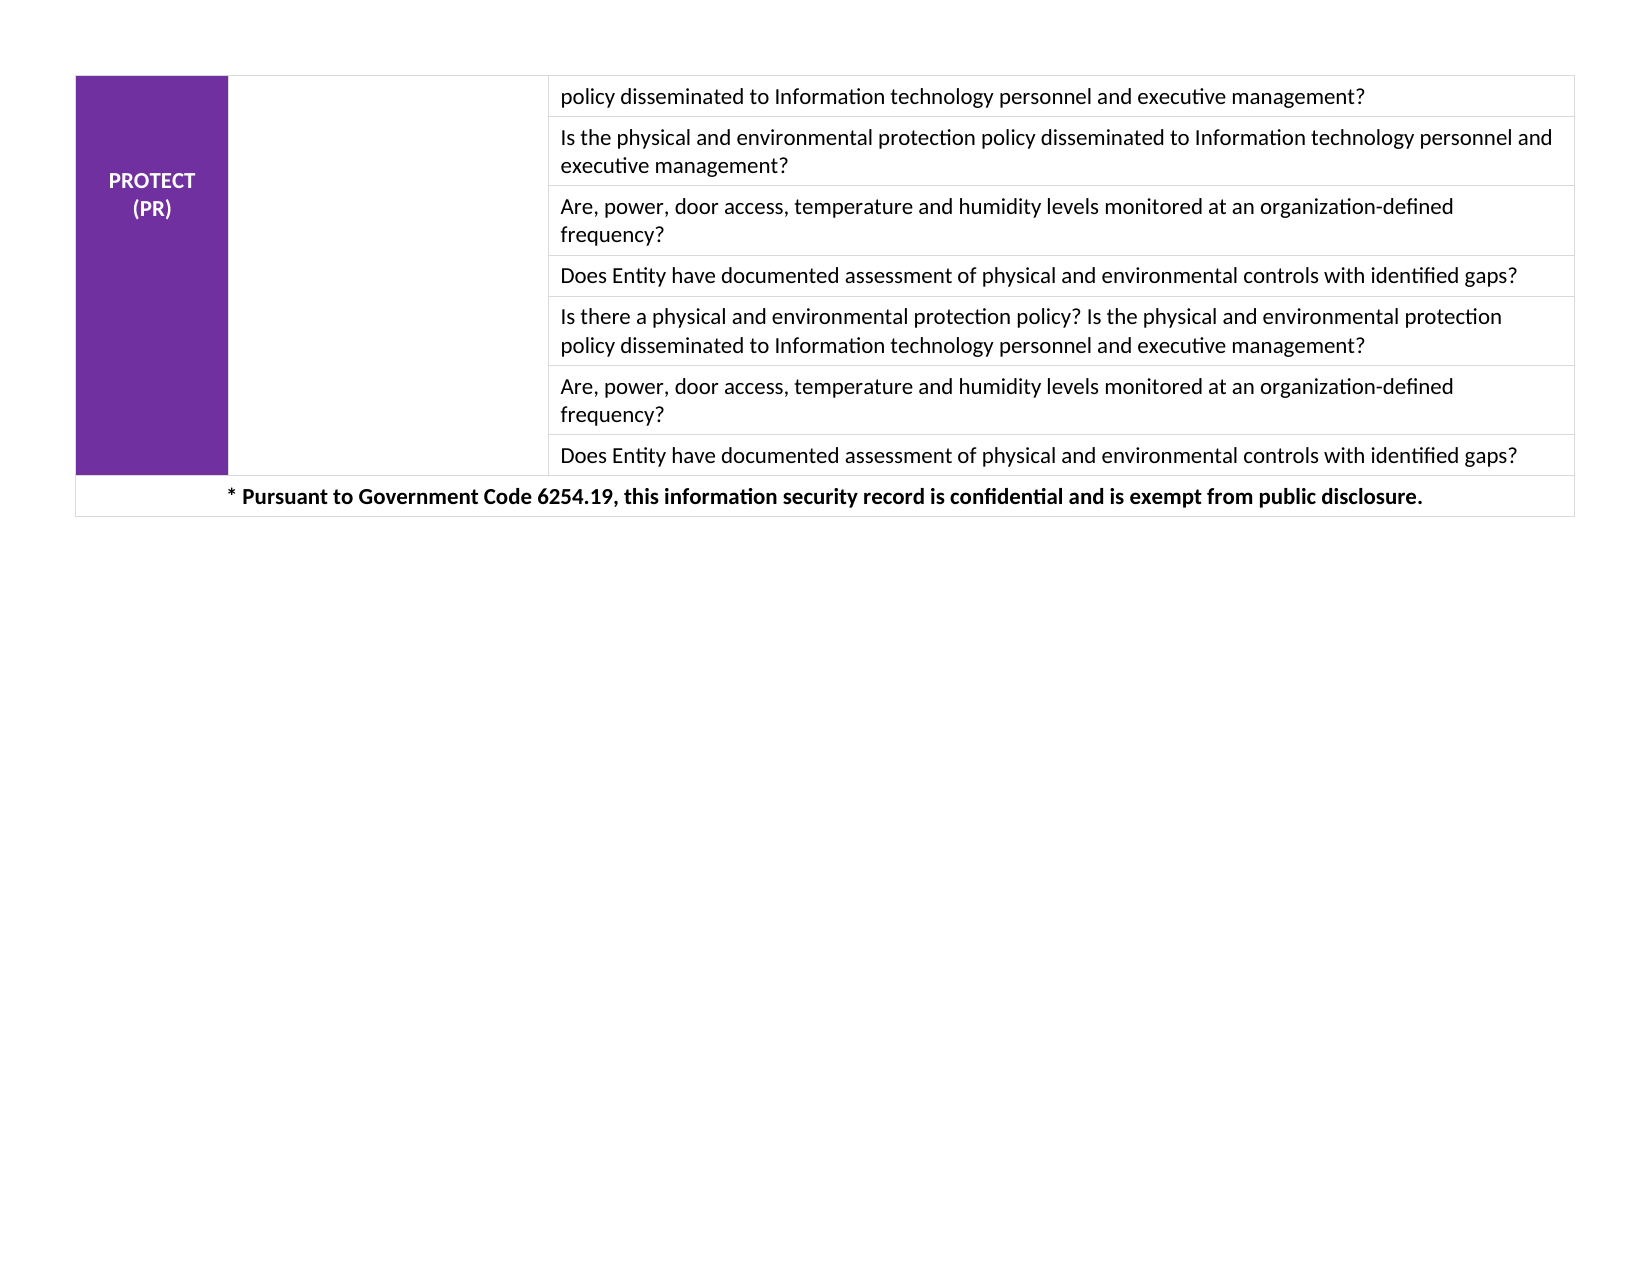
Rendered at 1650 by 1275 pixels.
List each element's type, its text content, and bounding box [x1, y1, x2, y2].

table_cell * Pursuant to Government Code 6254.19, this information security record is confidential and is exempt from public disclosure. [76, 476, 1574, 516]
table_cell Does Entity have documented assessment of physical and environmental controls with identified gaps? [549, 435, 1574, 475]
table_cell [549, 76, 1574, 116]
table_cell Does Entity have documented assessment of physical and environmental controls with identified gaps? [549, 256, 1574, 296]
table_cell Is the physical and environmental protection policy disseminated to Information technology personnel and executive management? [549, 117, 1574, 185]
table_cell Are, power, door access, temperature and humidity levels monitored at an organization-defined frequency? [549, 366, 1574, 434]
table_cell Are, power, door access, temperature and humidity levels monitored at an organization-defined frequency? [549, 186, 1574, 254]
